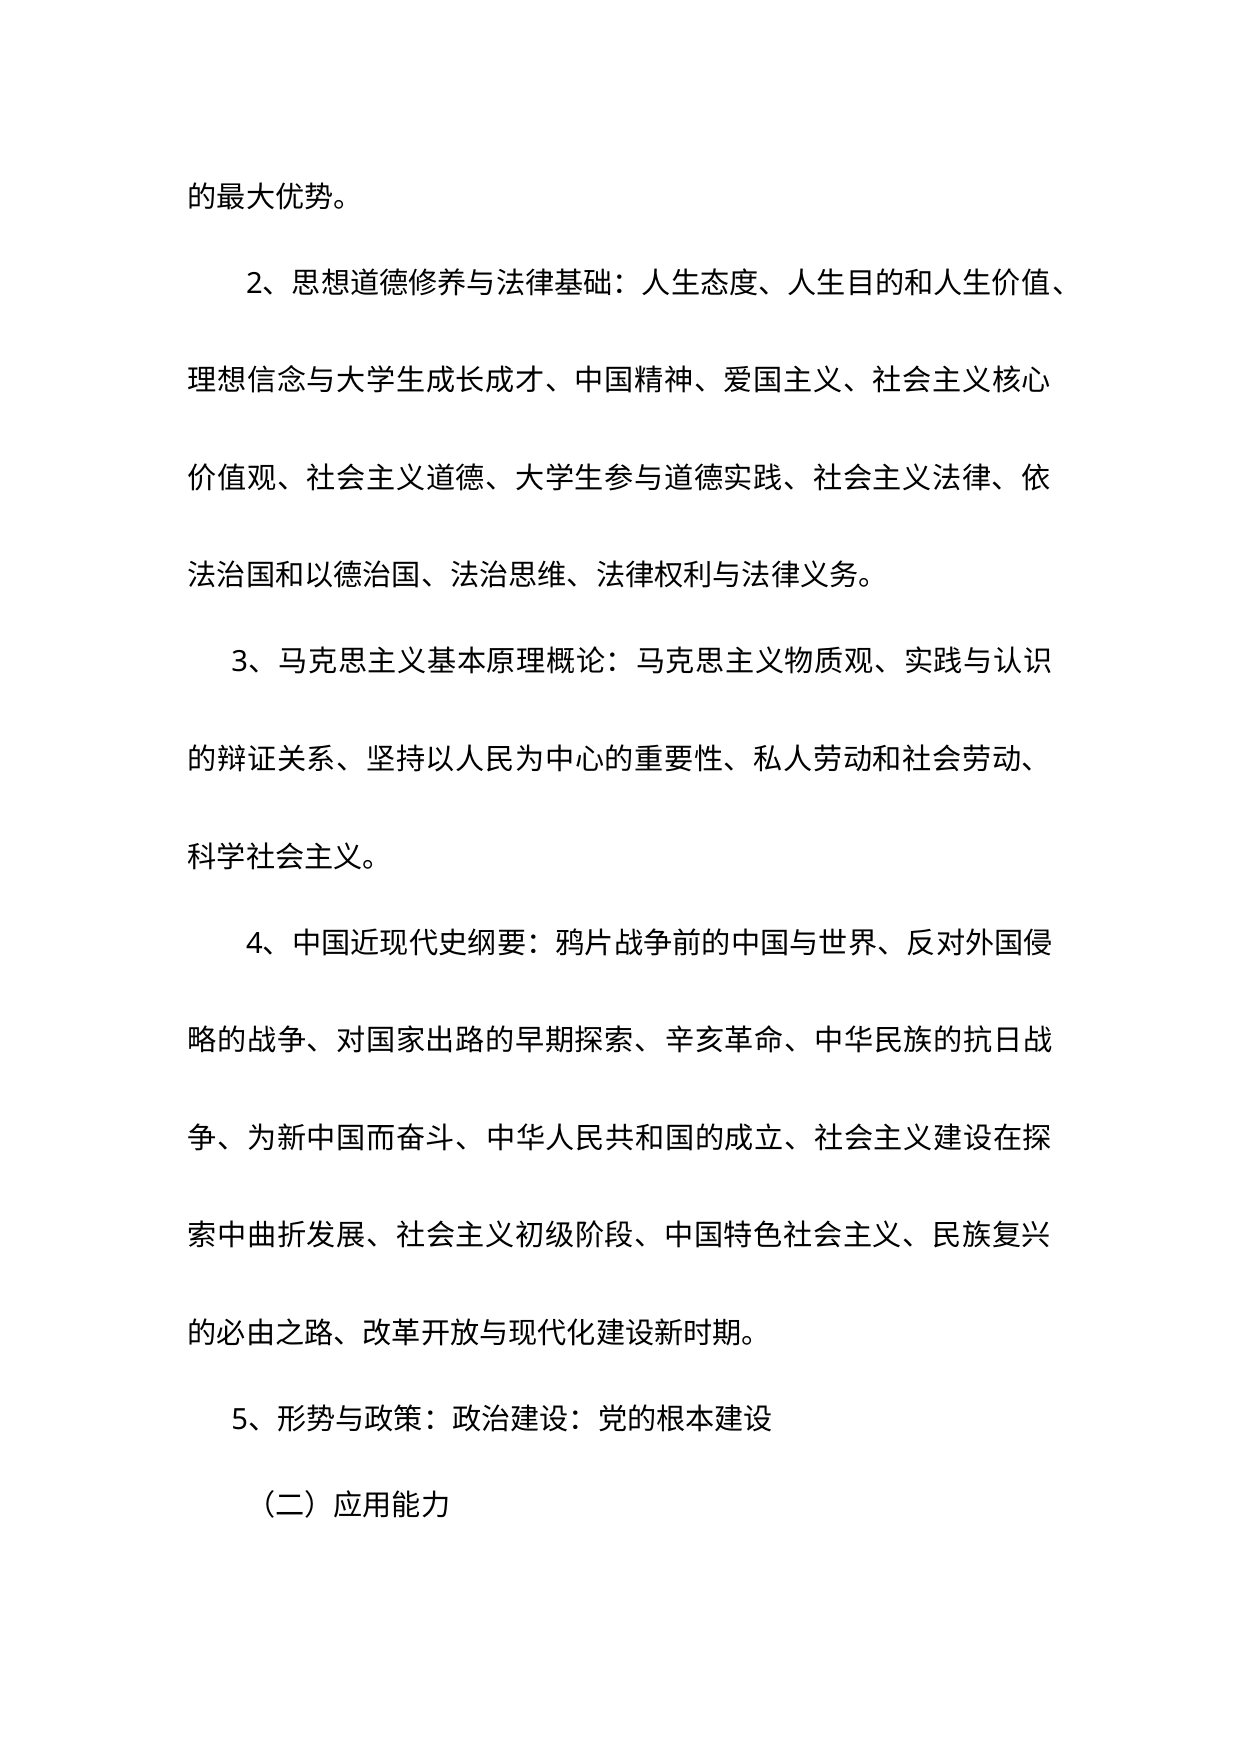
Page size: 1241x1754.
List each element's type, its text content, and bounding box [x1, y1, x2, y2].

text （二）应用能力 [187, 1470, 1053, 1535]
text 3、马克思主义基本原理概论：马克思主义物质观、实践与认识的辩证关系、坚持以人民为中心的重要性、私人劳动和社会劳动、科学社会主义。 [187, 627, 1053, 887]
text 4、中国近现代史纲要：鸦片战争前的中国与世界、反对外国侵略的战争、对国家出路的早期探索、辛亥革命、中华民族的抗日战争、为新中国而奋斗、中华人民共和国的成立、社会主义建设在探索中曲折发展、社会主义初级阶段、中国特色社会主义、民族复兴的必由之路、改革开放与现代化建设新时期。 [187, 908, 1053, 1363]
text 2、思想道德修养与法律基础：人生态度、人生目的和人生价值、理想信念与大学生成长成才、中国精神、爱国主义、社会主义核心价值观、社会主义道德、大学生参与道德实践、社会主义法律、依法治国和以德治国、法治思维、法律权利与法律义务。 [187, 248, 1053, 606]
text 5、形势与政策：政治建设：党的根本建设 [187, 1384, 1053, 1449]
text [187, 162, 1053, 227]
